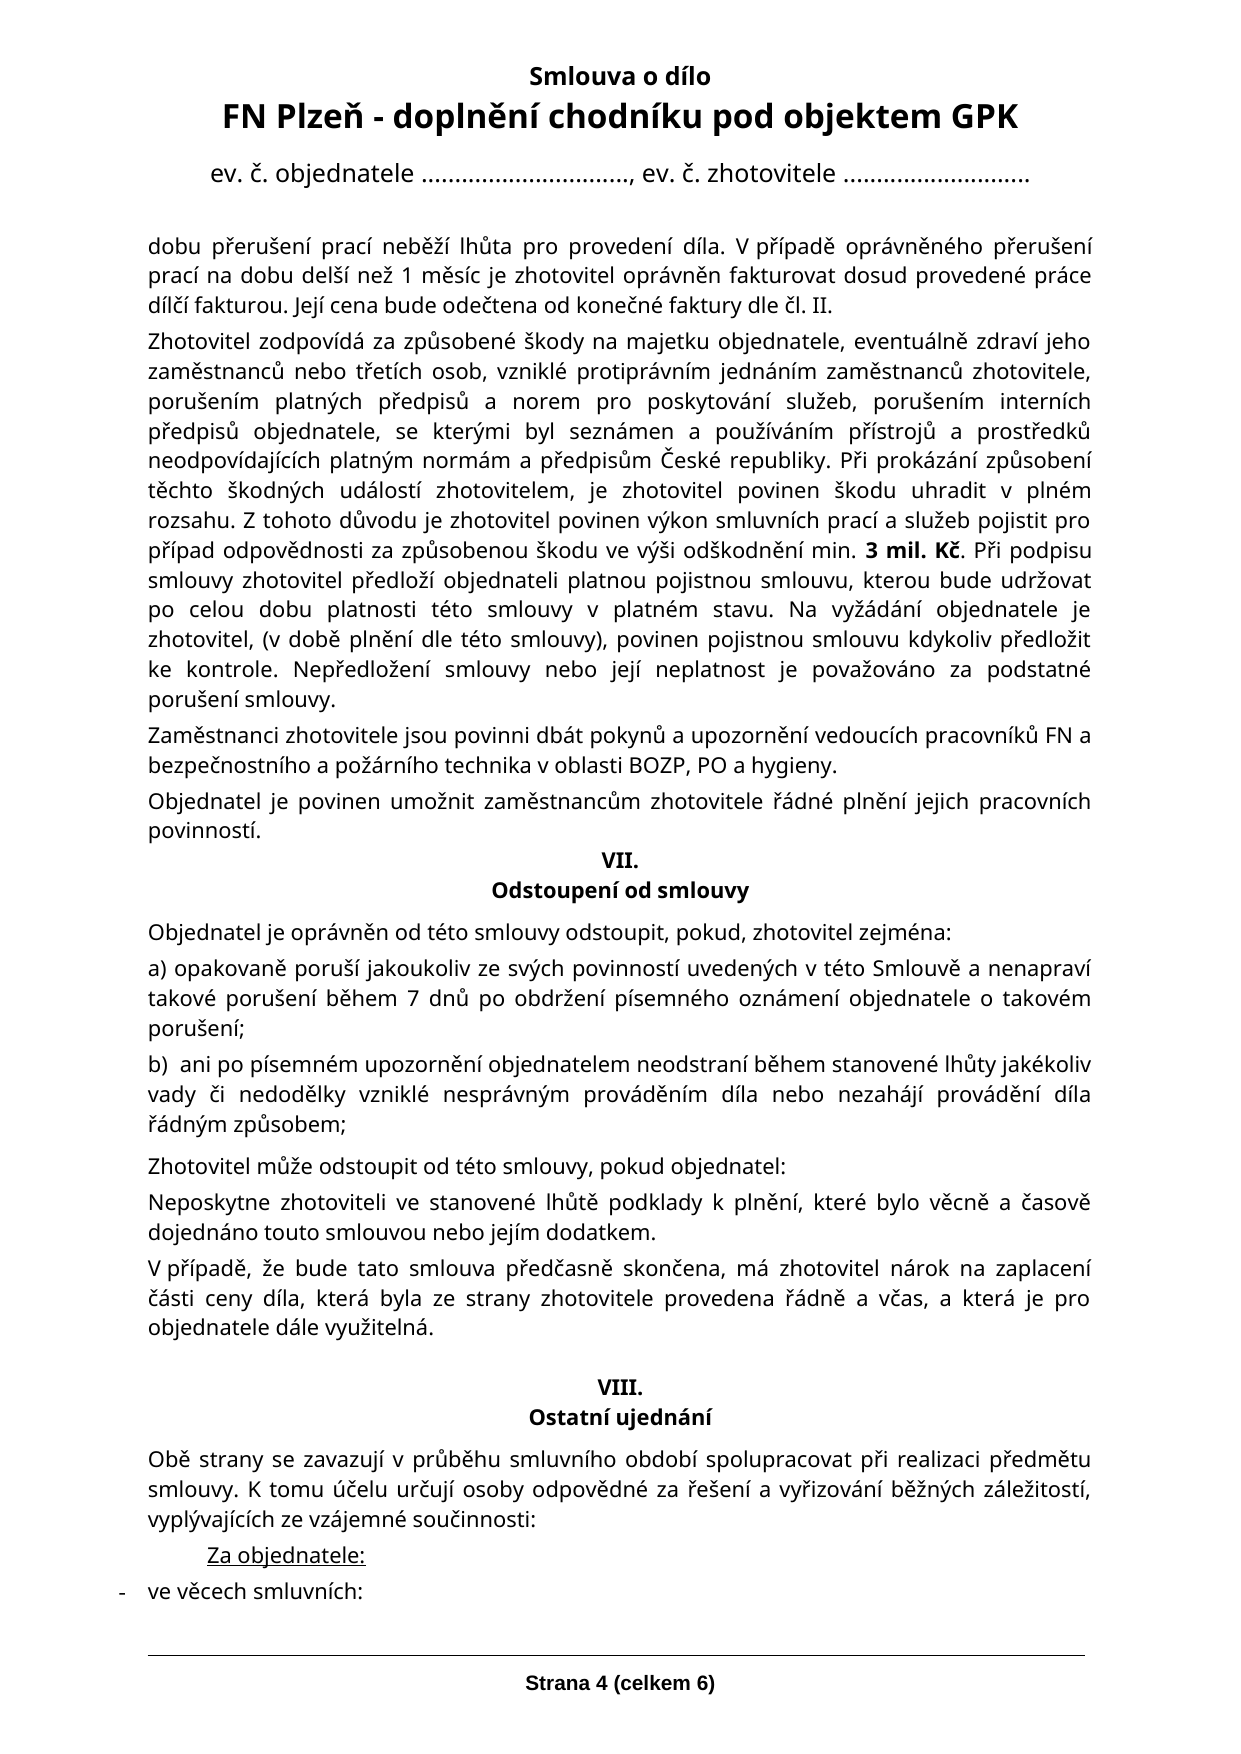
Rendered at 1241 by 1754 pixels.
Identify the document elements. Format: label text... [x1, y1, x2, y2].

text Zhotovitel může odstoupit od této smlouvy, pokud objednatel: [148, 1227, 1092, 1257]
text Obě strany se zavazují v průběhu smluvního období spolupracovat při realizaci předmětu smlouvy. K tomu účelu určují osoby odpovědné za řešení a vyřizování běžných záležitostí, vyplývajících ze vzájemné součinnosti: [148, 1521, 1092, 1610]
text Zaměstnanci zhotovitele jsou povinni dbát pokynů a upozornění vedoucích pracovníků FN a bezpečnostního a požárního technika v oblasti BOZP, PO a hygieny. [148, 796, 1092, 856]
text VII. [148, 922, 1092, 952]
text Odstoupení od smlouvy [148, 952, 1092, 981]
text V případě, že bude tato smlouva předčasně skončena, má zhotovitel nárok na zaplacení části ceny díla, která byla ze strany zhotovitele provedena řádně a včas, a která je pro objednatele dále využitelná. [148, 1329, 1092, 1419]
text Zhotovitel zodpovídá za způsobené škody na majetku objednatele, eventuálně zdraví jeho zaměstnanců nebo třetích osob, vzniklé protiprávním jednáním zaměstnanců zhotovitele, porušením platných předpisů a norem pro poskytování služeb, porušením interních předpisů objednatele, se kterými byl seznámen a používáním přístrojů a prostředků neodpovídajících platným normám a předpisům České republiky. Při prokázání způsobení těchto škodných událostí zhotovitelem, je zhotovitel povinen škodu uhradit v plném rozsahu. Z tohoto důvodu je zhotovitel povinen výkon smluvních prací a služeb pojistit pro případ odpovědnosti za způsobenou škodu ve výši odškodnění min. 3 mil. Kč. Při podpisu smlouvy zhotovitel předloží objednateli platnou pojistnou smlouvu, kterou bude udržovat po celou dobu platnosti této smlouvy v platném stavu. Na vyžádání objednatele je zhotovitel, (v době plnění dle této smlouvy), povinen pojistnou smlouvu kdykoliv předložit ke kontrole. Nepředložení smlouvy nebo její neplatnost je považováno za podstatné porušení smlouvy. [148, 403, 1092, 790]
text Neposkytne zhotoviteli ve stanovené lhůtě podklady k plnění, které bylo věcně a časově dojednáno touto smlouvou nebo jejím dodatkem. [148, 1263, 1092, 1323]
text Objednatel je oprávněn od této smlouvy odstoupit, pokud, zhotovitel zejména: [148, 994, 1092, 1024]
text Objednatel je povinen umožnit zaměstnancům zhotovitele řádné plnění jejich pracovních povinností. [148, 862, 1092, 922]
text VIII. [148, 1448, 1092, 1478]
text a) opakovaně poruší jakoukoliv ze svých povinností uvedených v této Smlouvě a nenapraví takové porušení během 7 dnů po obdržení písemného oznámení objednatele o takovém porušení; [148, 1030, 1092, 1119]
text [148, 248, 1092, 397]
text b) ani po písemném upozornění objednatelem neodstraní během stanovené lhůty jakékoliv vady či nedodělky vzniklé nesprávným prováděním díla nebo nezahájí provádění díla řádným způsobem; [148, 1126, 1092, 1215]
text Ostatní ujednání [148, 1478, 1092, 1508]
